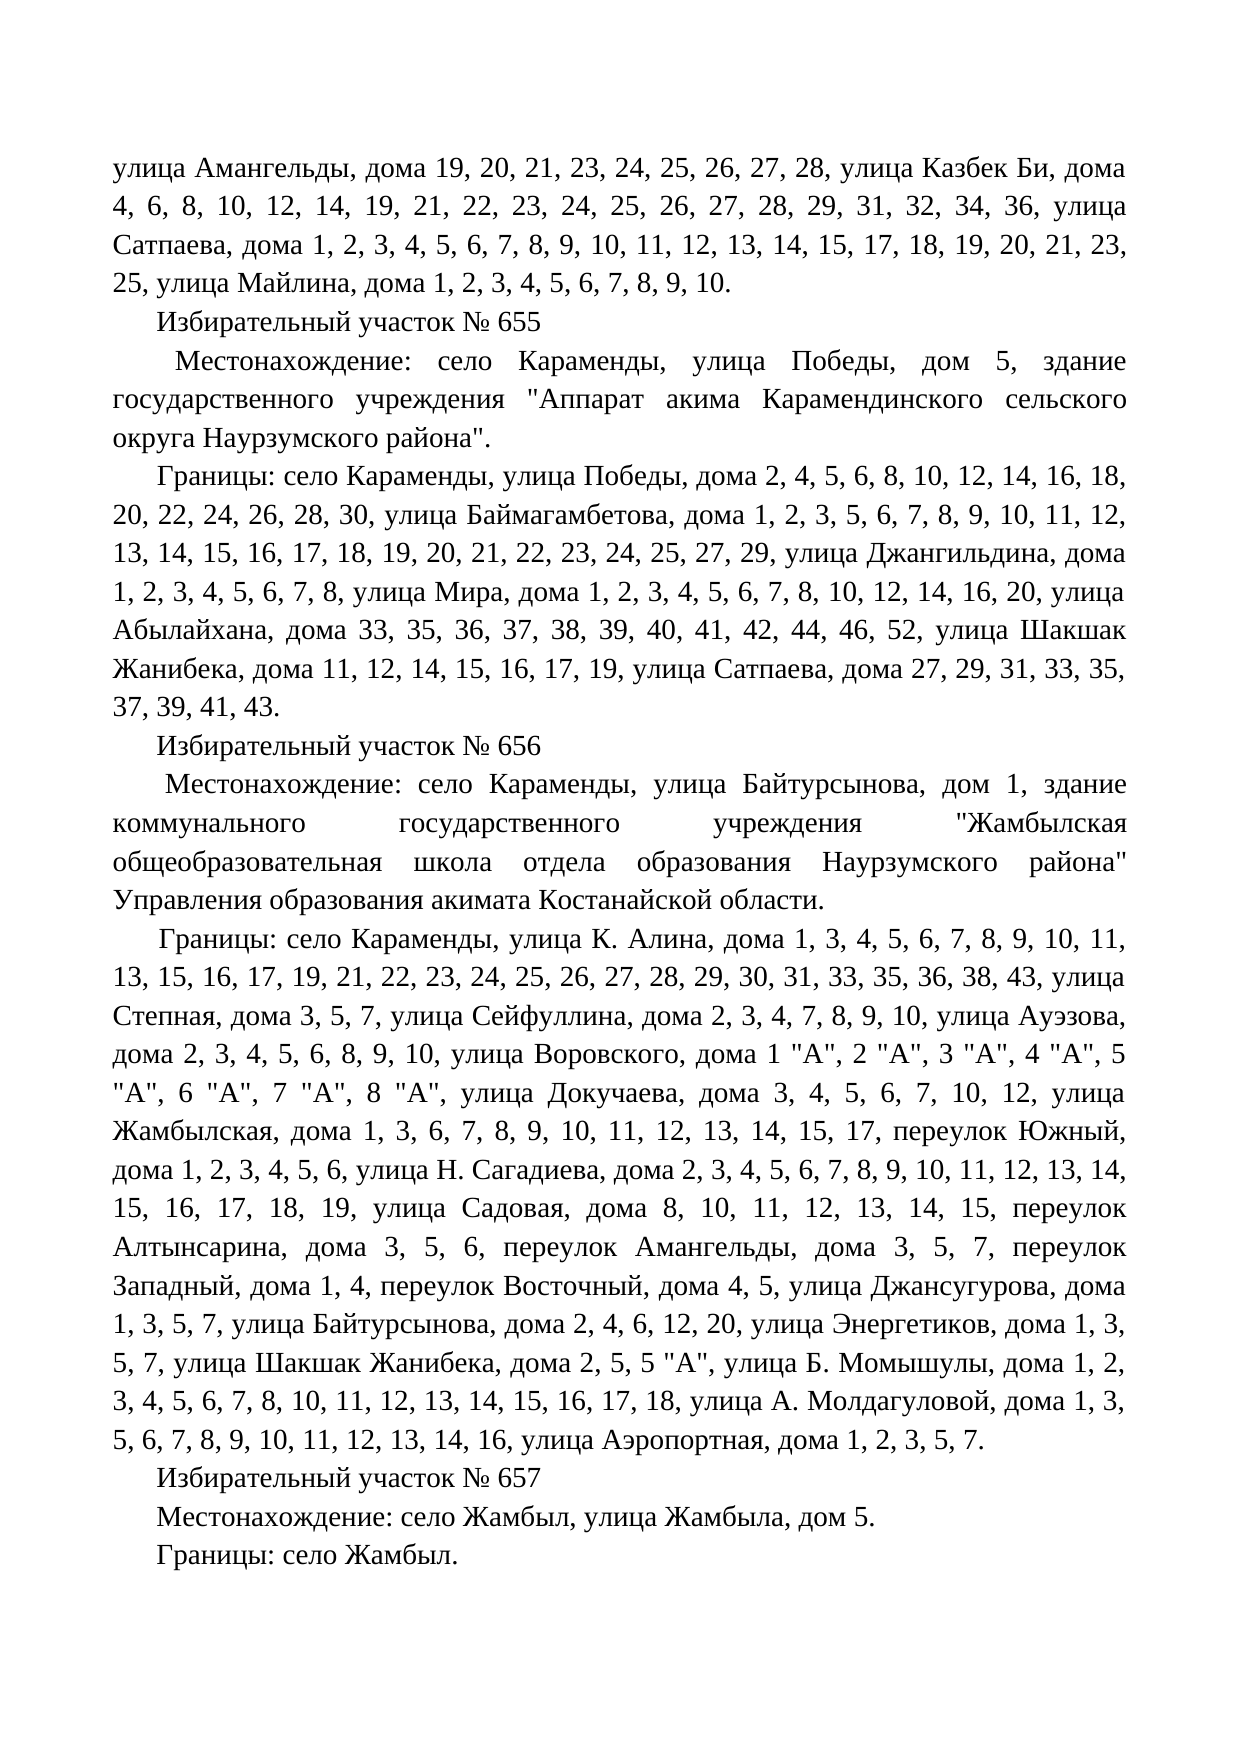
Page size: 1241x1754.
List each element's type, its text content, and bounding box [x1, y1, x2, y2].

text Местонахождение: село Жамбыл, улица Жамбыла, дом 5. [112, 1499, 1128, 1532]
text Избирательный участок № 657 [112, 1460, 1128, 1494]
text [112, 150, 1128, 299]
text Избирательный участок № 656 [112, 728, 1128, 762]
text Местонахождение: село Караменды, улица Победы, дом 5, здание государственного учреждения "Аппарат акима Карамендинского сельского округа Наурзумского района". [112, 343, 1128, 453]
text Границы: село Караменды, улица К. Алина, дома 1, 3, 4, 5, 6, 7, 8, 9, 10, 11, 13, 15, 16, 17, 19, 21, 22, 23, 24, 25, 26, 27, 28, 29, 30, 31, 33, 35, 36, 38, 43, улица Степная, дома 3, 5, 7, улица Сейфуллина, дома 2, 3, 4, 7, 8, 9, 10, улица Ауэзова, дома 2, 3, 4, 5, 6, 8, 9, 10, улица Воровского, дома 1 "А", 2 "А", 3 "А", 4 "А", 5 "А", 6 "А", 7 "А", 8 "А", улица Докучаева, дома 3, 4, 5, 6, 7, 10, 12, улица Жамбылская, дома 1, 3, 6, 7, 8, 9, 10, 11, 12, 13, 14, 15, 17, переулок Южный, дома 1, 2, 3, 4, 5, 6, улица Н. Сагадиева, дома 2, 3, 4, 5, 6, 7, 8, 9, 10, 11, 12, 13, 14, 15, 16, 17, 18, 19, улица Садовая, дома 8, 10, 11, 12, 13, 14, 15, переулок Алтынсарина, дома 3, 5, 6, переулок Амангельды, дома 3, 5, 7, переулок Западный, дома 1, 4, переулок Восточный, дома 4, 5, улица Джансугурова, дома 1, 3, 5, 7, улица Байтурсынова, дома 2, 4, 6, 12, 20, улица Энергетиков, дома 1, 3, 5, 7, улица Шакшак Жанибека, дома 2, 5, 5 "А", улица Б. Момышулы, дома 1, 2, 3, 4, 5, 6, 7, 8, 10, 11, 12, 13, 14, 15, 16, 17, 18, улица А. Молдагуловой, дома 1, 3, 5, 6, 7, 8, 9, 10, 11, 12, 13, 14, 16, улица Аэропортная, дома 1, 2, 3, 5, 7. [112, 921, 1128, 1455]
text Избирательный участок № 655 [112, 304, 1128, 338]
text Границы: село Жамбыл. [112, 1537, 1128, 1571]
text Границы: село Караменды, улица Победы, дома 2, 4, 5, 6, 8, 10, 12, 14, 16, 18, 20, 22, 24, 26, 28, 30, улица Баймагамбетова, дома 1, 2, 3, 5, 6, 7, 8, 9, 10, 11, 12, 13, 14, 15, 16, 17, 18, 19, 20, 21, 22, 23, 24, 25, 27, 29, улица Джангильдина, дома 1, 2, 3, 4, 5, 6, 7, 8, улица Мира, дома 1, 2, 3, 4, 5, 6, 7, 8, 10, 12, 14, 16, 20, улица Абылайхана, дома 33, 35, 36, 37, 38, 39, 40, 41, 42, 44, 46, 52, улица Шакшак Жанибека, дома 11, 12, 14, 15, 16, 17, 19, улица Сатпаева, дома 27, 29, 31, 33, 35, 37, 39, 41, 43. [112, 458, 1128, 723]
text Местонахождение: село Караменды, улица Байтурсынова, дом 1, здание коммунального государственного учреждения "Жамбылская общеобразовательная школа отдела образования Наурзумского района" Управления образования акимата Костанайской области. [112, 767, 1128, 916]
